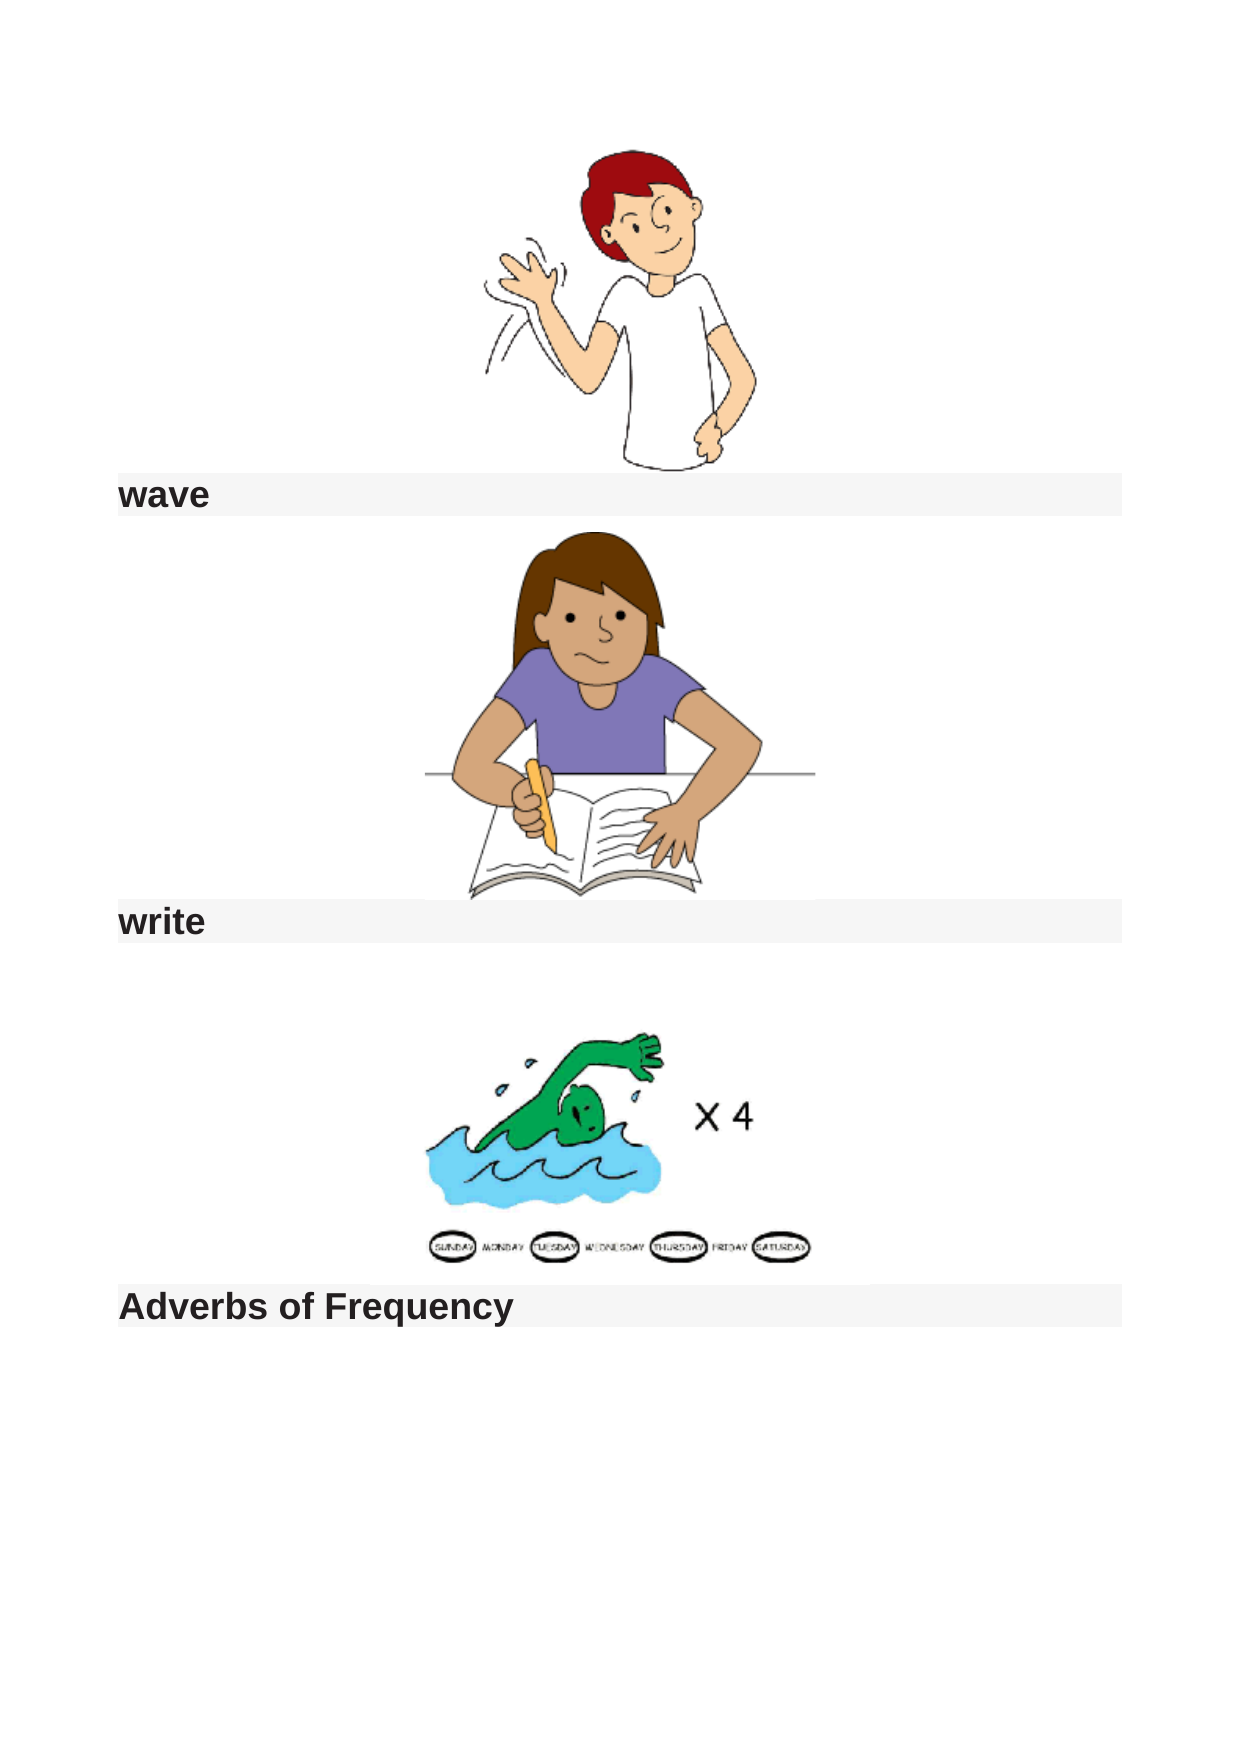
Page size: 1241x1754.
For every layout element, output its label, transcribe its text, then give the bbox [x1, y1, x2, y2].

text Adverbs of Frequency [118, 1284, 1122, 1327]
picture [370, 959, 870, 1285]
picture [370, 147, 870, 473]
picture [424, 532, 816, 900]
text write [118, 899, 1122, 943]
text wave [118, 473, 1122, 516]
